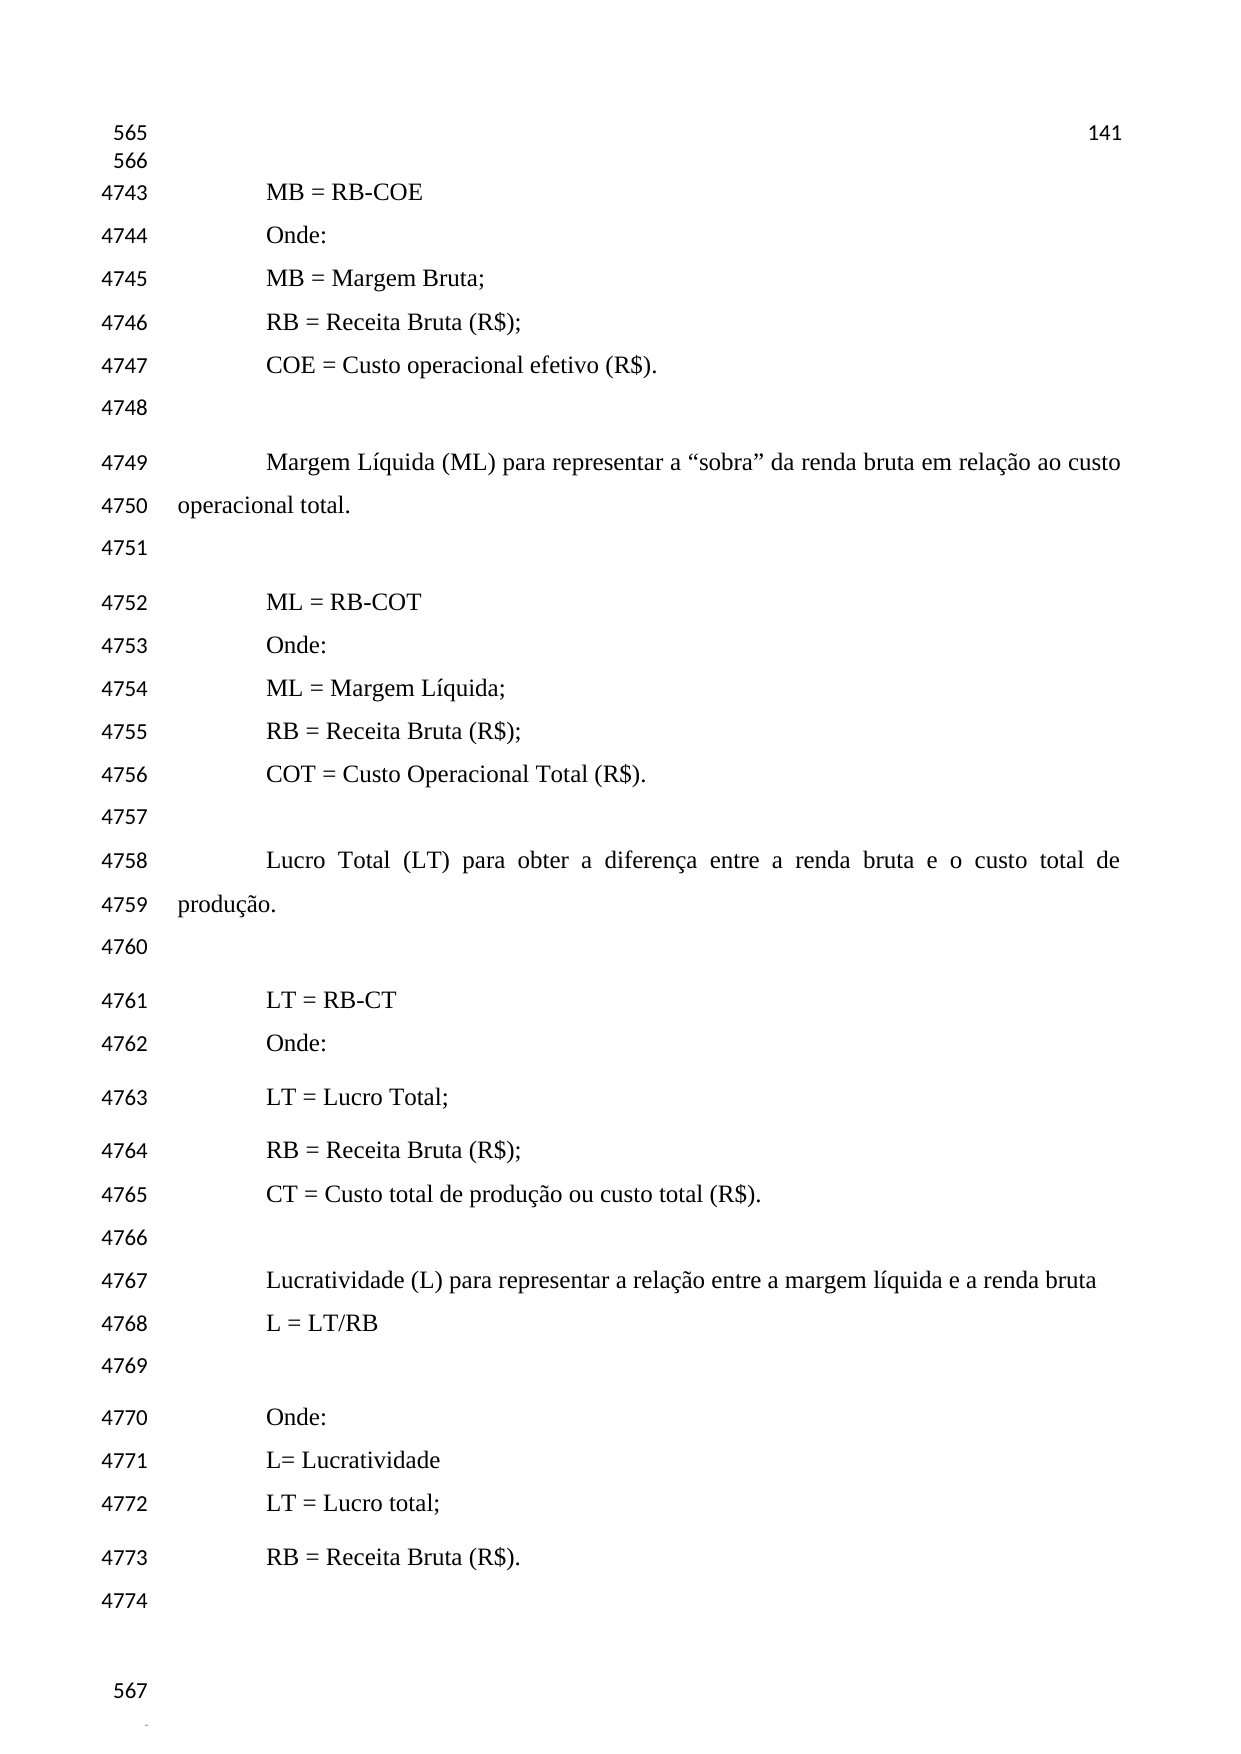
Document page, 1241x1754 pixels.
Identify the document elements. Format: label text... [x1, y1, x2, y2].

text Onde: [177, 630, 1122, 659]
text MB = Margem Bruta; [177, 263, 1122, 292]
text RB = Receita Bruta (R$); [177, 1136, 1122, 1164]
text Lucratividade (L) para representar a relação entre a margem líquida e a renda bruta [177, 1265, 1122, 1294]
text Onde: [177, 220, 1122, 249]
text Onde: [177, 1402, 1122, 1431]
text Onde: [177, 1028, 1122, 1057]
text Margem Líquida (ML) para representar a “sobra” da renda bruta em relação ao custo operacional total. [177, 447, 1122, 518]
text RB = Receita Bruta (R$). [177, 1542, 1122, 1571]
text L= Lucratividade [177, 1445, 1122, 1474]
text ML = RB-COT [177, 587, 1122, 616]
text RB = Receita Bruta (R$); [177, 307, 1122, 335]
text COT = Custo Operacional Total (R$). [177, 759, 1122, 788]
text CT = Custo total de produção ou custo total (R$). [177, 1179, 1122, 1207]
text LT = RB-CT [177, 985, 1122, 1013]
text RB = Receita Bruta (R$); [177, 716, 1122, 745]
text COE = Custo operacional efetivo (R$). [177, 350, 1122, 378]
text ML = Margem Líquida; [177, 673, 1122, 702]
text MB = RB-COE [177, 177, 1122, 206]
text Lucro Total (LT) para obter a diferença entre a renda bruta e o custo total de produção. [177, 846, 1122, 917]
text L = LT/RB [177, 1308, 1122, 1337]
text LT = Lucro Total; [177, 1082, 1122, 1111]
text LT = Lucro total; [177, 1488, 1122, 1517]
